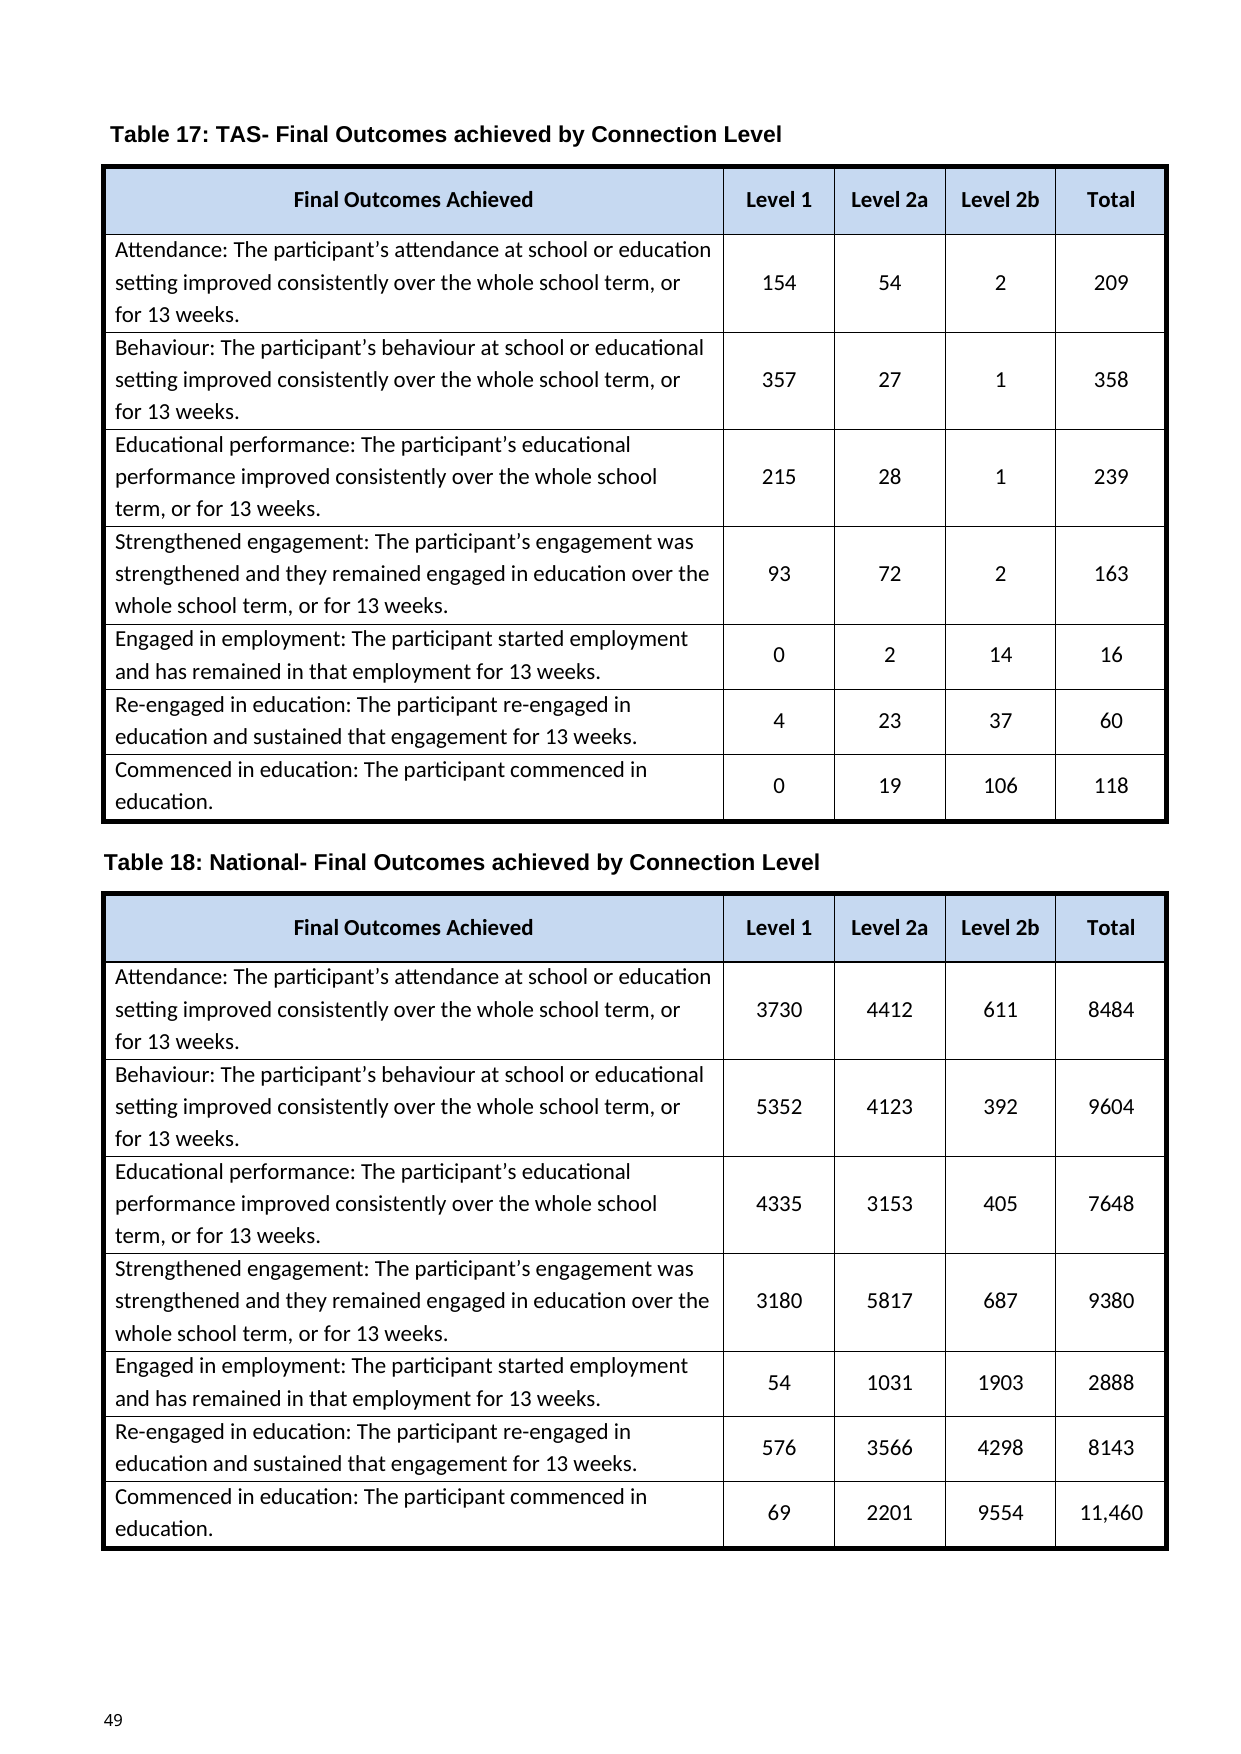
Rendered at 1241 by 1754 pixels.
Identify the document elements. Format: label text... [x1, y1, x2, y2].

table_header Final Outcomes Achieved [106, 169, 723, 234]
table_cell 54 [835, 235, 945, 332]
table_cell 3566 [835, 1417, 945, 1481]
table_cell Engaged in employment: The participant started employment and has remained in that employment for 13 weeks. [106, 625, 723, 689]
table_cell Attendance: The participant’s attendance at school or education setting improved consistently over the whole school term, or for 13 weeks. [106, 963, 723, 1059]
table_cell 154 [724, 235, 834, 332]
table_cell 405 [946, 1157, 1055, 1253]
table_cell 23 [835, 690, 945, 754]
table_header Total [1056, 896, 1164, 961]
table_header Level 2a [835, 896, 945, 961]
table_cell 4412 [835, 963, 945, 1059]
table_cell 163 [1056, 527, 1164, 623]
table_cell 2 [946, 235, 1055, 332]
table_cell 54 [724, 1352, 834, 1416]
table_cell Commenced in education: The participant commenced in education. [106, 1482, 723, 1546]
table_cell 5352 [724, 1060, 834, 1156]
table_cell 69 [724, 1482, 834, 1546]
table_cell 4335 [724, 1157, 834, 1253]
table_cell Educational performance: The participant’s educational performance improved consistently over the whole school term, or for 13 weeks. [106, 1157, 723, 1253]
table_cell 19 [835, 755, 945, 819]
table_cell 392 [946, 1060, 1055, 1156]
table_cell 0 [724, 755, 834, 819]
table_cell Strengthened engagement: The participant’s engagement was strengthened and they remained engaged in education over the whole school term, or for 13 weeks. [106, 1254, 723, 1351]
table_cell 3180 [724, 1254, 834, 1351]
table_cell 357 [724, 333, 834, 429]
table_cell 2201 [835, 1482, 945, 1546]
table_cell 9380 [1056, 1254, 1164, 1351]
table_cell 3730 [724, 963, 834, 1059]
table_cell 209 [1056, 235, 1164, 332]
table_cell 2888 [1056, 1352, 1164, 1416]
table_cell 4 [724, 690, 834, 754]
table_cell 239 [1056, 430, 1164, 526]
table_cell Educational performance: The participant’s educational performance improved consistently over the whole school term, or for 13 weeks. [106, 430, 723, 526]
table_cell Re-engaged in education: The participant re-engaged in education and sustained that engagement for 13 weeks. [106, 1417, 723, 1481]
table_cell 215 [724, 430, 834, 526]
table_cell 1031 [835, 1352, 945, 1416]
subtitle Table 18: National- Final Outcomes achieved by Connection Level [103, 848, 1122, 875]
table_cell 118 [1056, 755, 1164, 819]
table_cell 2 [946, 527, 1055, 623]
table_cell 8143 [1056, 1417, 1164, 1481]
table_header Level 1 [724, 169, 834, 234]
table_cell 687 [946, 1254, 1055, 1351]
table_cell 8484 [1056, 963, 1164, 1059]
table_cell 4123 [835, 1060, 945, 1156]
table_header Level 1 [724, 896, 834, 961]
table_cell Commenced in education: The participant commenced in education. [106, 755, 723, 819]
table_cell 2 [835, 625, 945, 689]
table_cell 1 [946, 333, 1055, 429]
table_cell 93 [724, 527, 834, 623]
table_cell 611 [946, 963, 1055, 1059]
table_cell 14 [946, 625, 1055, 689]
table_cell 0 [724, 625, 834, 689]
table_cell 1 [946, 430, 1055, 526]
table_cell Strengthened engagement: The participant’s engagement was strengthened and they remained engaged in education over the whole school term, or for 13 weeks. [106, 527, 723, 623]
table_header Level 2b [946, 896, 1055, 961]
table_cell 358 [1056, 333, 1164, 429]
table_cell 72 [835, 527, 945, 623]
table_cell Engaged in employment: The participant started employment and has remained in that employment for 13 weeks. [106, 1352, 723, 1416]
table_cell Attendance: The participant’s attendance at school or education setting improved consistently over the whole school term, or for 13 weeks. [106, 235, 723, 332]
table_cell 106 [946, 755, 1055, 819]
table_cell 37 [946, 690, 1055, 754]
table_header Total [1056, 169, 1164, 234]
table_cell 3153 [835, 1157, 945, 1253]
table_cell 9604 [1056, 1060, 1164, 1156]
table_cell 576 [724, 1417, 834, 1481]
table_header Final Outcomes Achieved [106, 896, 723, 961]
table_cell 9554 [946, 1482, 1055, 1546]
table_cell 11,460 [1056, 1482, 1164, 1546]
table_cell 7648 [1056, 1157, 1164, 1253]
table_cell Behaviour: The participant’s behaviour at school or educational setting improved consistently over the whole school term, or for 13 weeks. [106, 333, 723, 429]
table_cell 16 [1056, 625, 1164, 689]
table_cell 28 [835, 430, 945, 526]
subtitle Table 17: TAS- Final Outcomes achieved by Connection Level [103, 121, 1122, 148]
table_cell 60 [1056, 690, 1164, 754]
table_cell Re-engaged in education: The participant re-engaged in education and sustained that engagement for 13 weeks. [106, 690, 723, 754]
table_cell 27 [835, 333, 945, 429]
table_header Level 2a [835, 169, 945, 234]
table_cell 5817 [835, 1254, 945, 1351]
table_cell 4298 [946, 1417, 1055, 1481]
table_cell 1903 [946, 1352, 1055, 1416]
table_cell Behaviour: The participant’s behaviour at school or educational setting improved consistently over the whole school term, or for 13 weeks. [106, 1060, 723, 1156]
table_header Level 2b [946, 169, 1055, 234]
